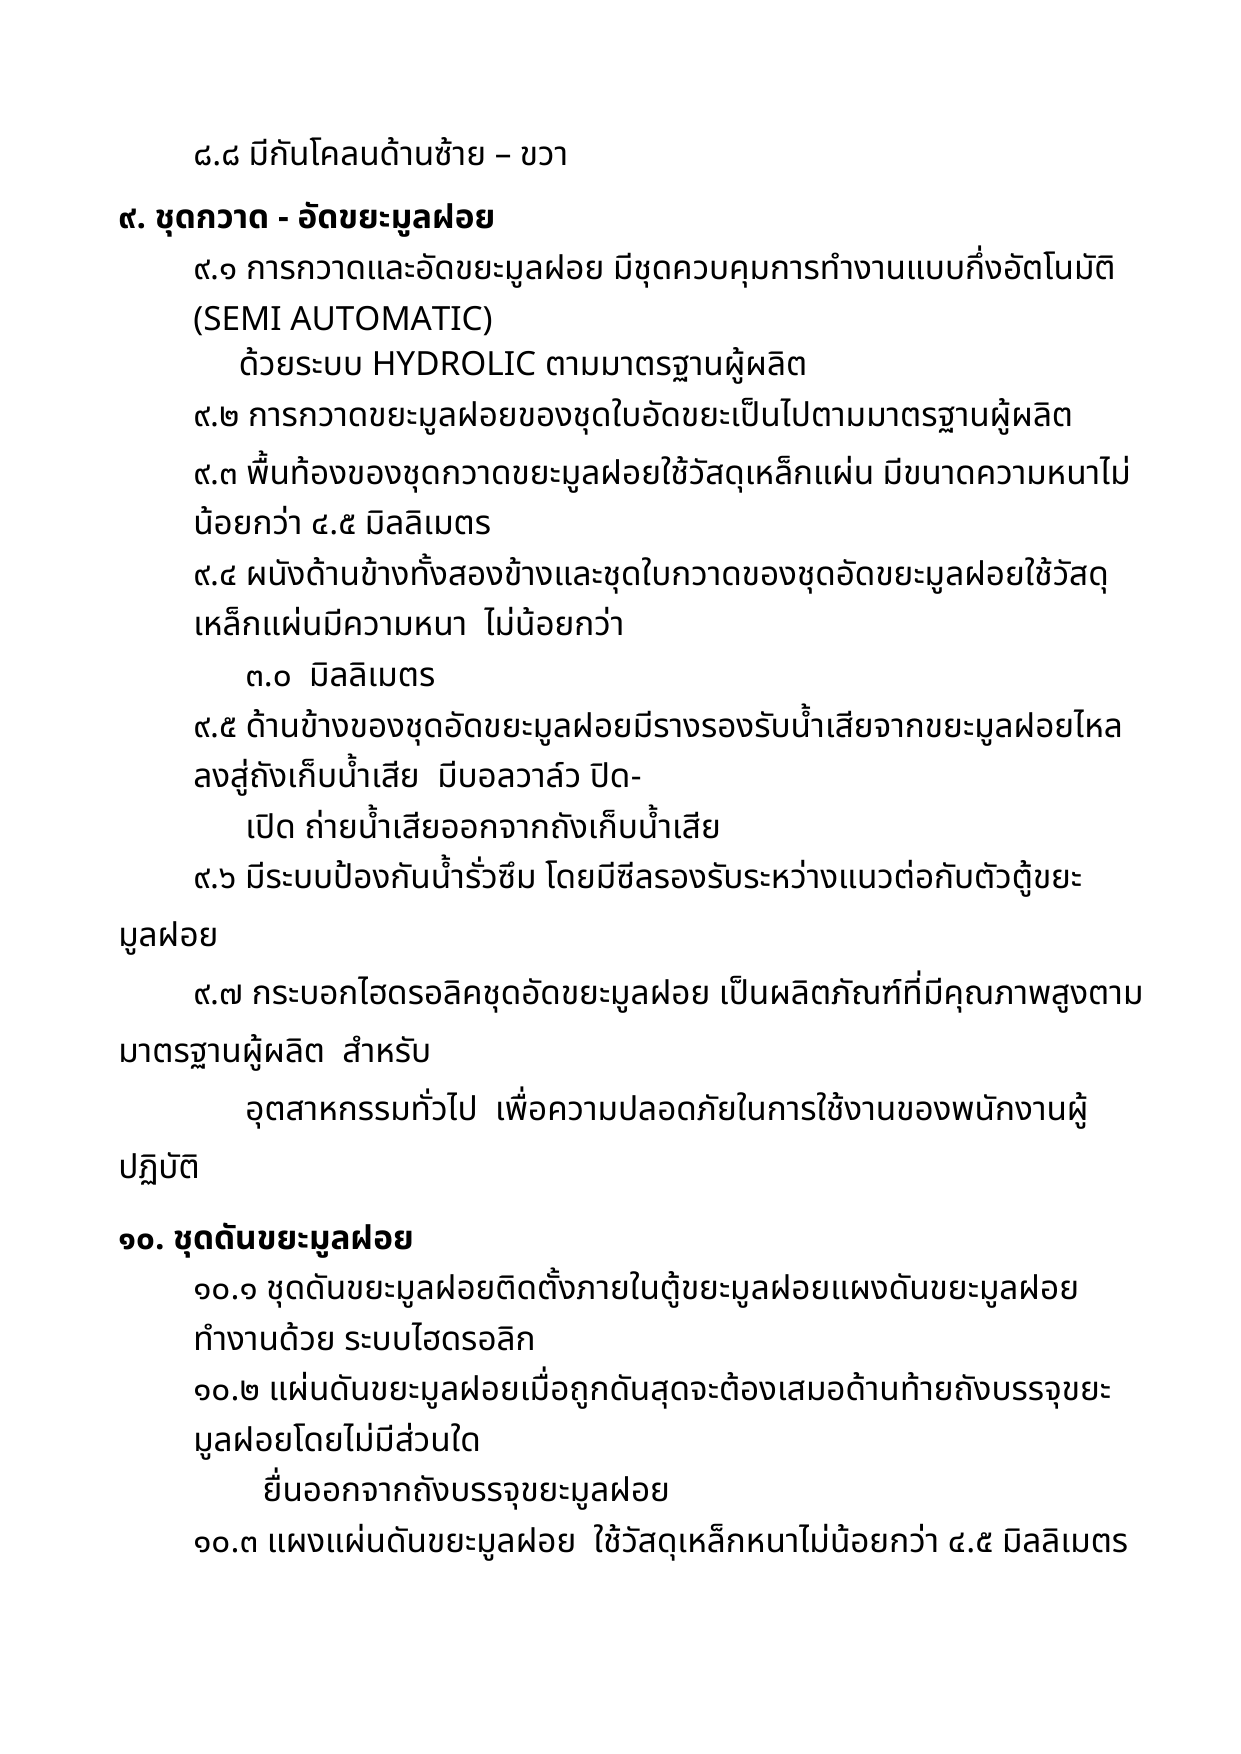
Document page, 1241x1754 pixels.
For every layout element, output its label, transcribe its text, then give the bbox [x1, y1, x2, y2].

text ๙.๗ กระบอกไฮดรอลิคชุดอัดขยะมูลฝอย เป็นผลิตภัณฑ์ที่มีคุณภาพสูงตามมาตรฐานผู้ผลิต สำหรับ [118, 969, 1152, 1078]
text เปิด ถ่ายน้ำเสียออกจากถังเก็บน้ำเสีย [193, 803, 1152, 853]
text ๑๐. ชุดดันขยะมูลฝอย [118, 1213, 1152, 1264]
text ๑๐.๓ แผงแผ่นดันขยะมูลฝอย ใช้วัสดุเหล็กหนาไม่น้อยกว่า ๔.๕ มิลลิเมตร [118, 1517, 1152, 1567]
text ๙. ชุดกวาด - อัดขยะมูลฝอย [118, 193, 1152, 244]
text ยื่นออกจากถังบรรจุขยะมูลฝอย [193, 1466, 1152, 1517]
text ๙.๒ การกวาดขยะมูลฝอยของชุดใบอัดขยะเป็นไปตามมาตรฐานผู้ผลิต [193, 390, 1152, 441]
text ๘.๘ มีกันโคลนด้านซ้าย – ขวา [193, 130, 1152, 181]
text ๙.๔ ผนังด้านข้างทั้งสองข้างและชุดใบกวาดของชุดอัดขยะมูลฝอยใช้วัสดุเหล็กแผ่นมีความหนา ไม่น้อยกว่า [193, 550, 1152, 651]
text ๙.๓ พื้นท้องของชุดกวาดขยะมูลฝอยใช้วัสดุเหล็กแผ่น มีขนาดความหนาไม่น้อยกว่า ๔.๕ มิลลิเมตร [193, 448, 1152, 550]
text ๙.๕ ด้านข้างของชุดอัดขยะมูลฝอยมีรางรองรับน้ำเสียจากขยะมูลฝอยไหลลงสู่ถังเก็บน้ำเสีย มีบอลวาล์ว ปิด- [193, 701, 1152, 803]
text ๑๐.๑ ชุดดันขยะมูลฝอยติดตั้งภายในตู้ขยะมูลฝอยแผงดันขยะมูลฝอยทำงานด้วย ระบบไฮดรอลิก [193, 1264, 1152, 1365]
text ๙.๑ การกวาดและอัดขยะมูลฝอย มีชุดควบคุมการทำงานแบบกึ่งอัตโนมัติ (SEMI AUTOMATIC) [193, 244, 1152, 340]
text อุตสาหกรรมทั่วไป เพื่อความปลอดภัยในการใช้งานของพนักงานผู้ปฏิบัติ [118, 1085, 1152, 1193]
text ด้วยระบบ HYDROLIC ตามมาตรฐานผู้ผลิต [238, 340, 1152, 390]
text ๓.๐ มิลลิเมตร [193, 651, 1152, 701]
text ๙.๖ มีระบบป้องกันน้ำรั่วซึม โดยมีซีลรองรับระหว่างแนวต่อกับตัวตู้ขยะมูลฝอย [118, 853, 1152, 962]
text ๑๐.๒ แผ่นดันขยะมูลฝอยเมื่อถูกดันสุดจะต้องเสมอด้านท้ายถังบรรจุขยะมูลฝอยโดยไม่มีส่วนใด [193, 1365, 1152, 1466]
